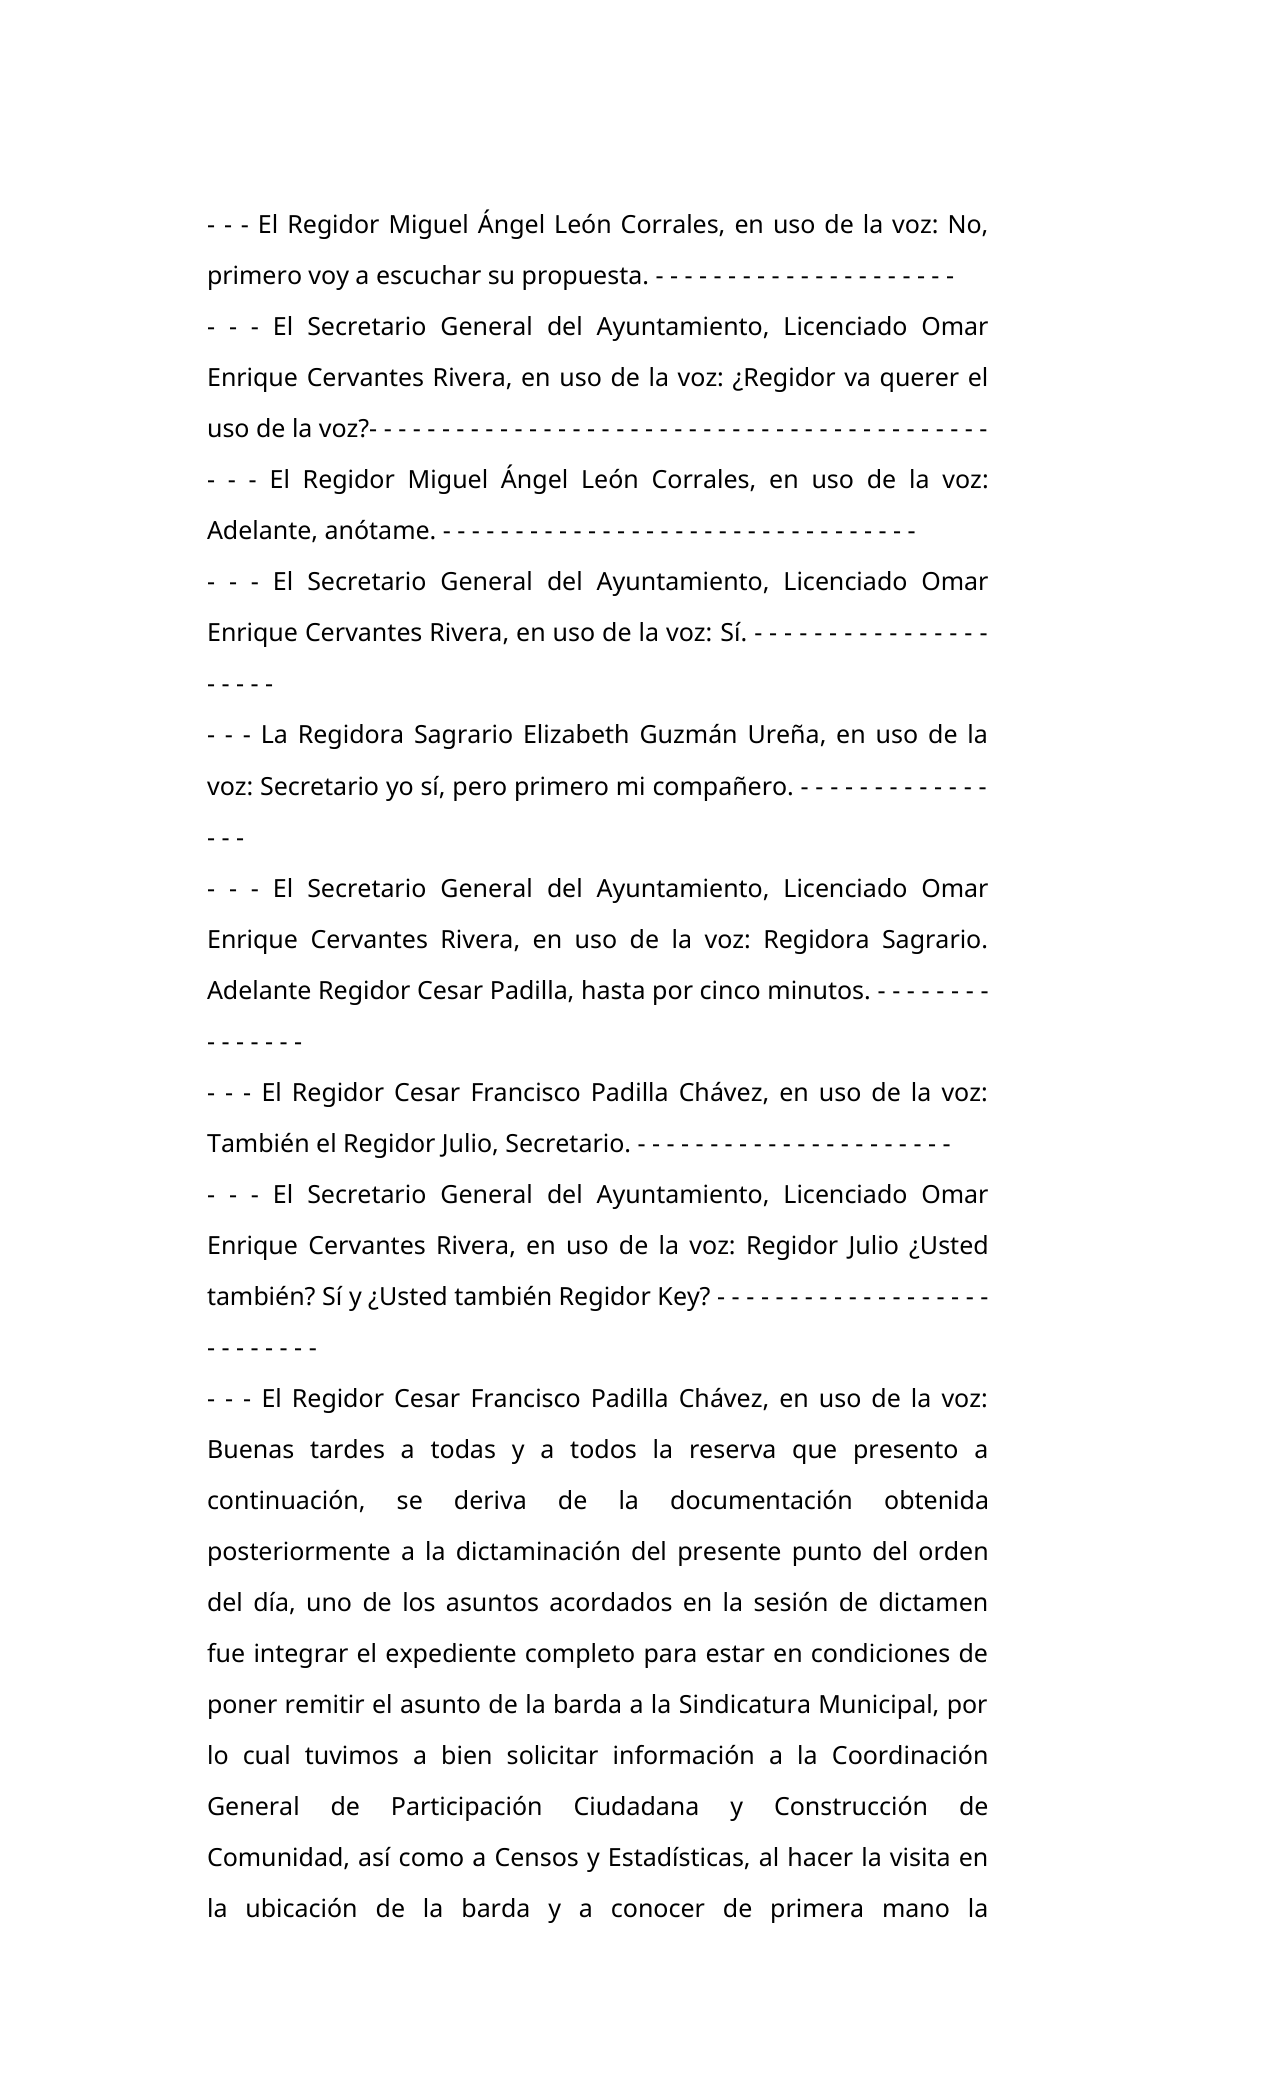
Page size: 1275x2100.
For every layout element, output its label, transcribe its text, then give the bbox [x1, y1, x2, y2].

text - - - La Regidora Sagrario Elizabeth Guzmán Ureña, en uso de la voz: Secretario yo sí, pero primero mi compañero. - - - - - - - - - - - - - - - - [207, 717, 989, 853]
text - - - El Secretario General del Ayuntamiento, Licenciado Omar Enrique Cervantes Rivera, en uso de la voz: ¿Regidor va querer el uso de la voz?- - - - - - - - - - - - - - - - - - - - - - - - - - - - - - - - - - - - - - - - - - - [207, 309, 989, 445]
text - - - El Secretario General del Ayuntamiento, Licenciado Omar Enrique Cervantes Rivera, en uso de la voz: Regidora Sagrario. Adelante Regidor Cesar Padilla, hasta por cinco minutos. - - - - - - - - - - - - - - - [207, 870, 989, 1057]
text - - - El Secretario General del Ayuntamiento, Licenciado Omar Enrique Cervantes Rivera, en uso de la voz: Regidor Julio ¿Usted también? Sí y ¿Usted también Regidor Key? - - - - - - - - - - - - - - - - - - - - - - - - - - - [207, 1177, 989, 1364]
text - - - El Secretario General del Ayuntamiento, Licenciado Omar Enrique Cervantes Rivera, en uso de la voz: Sí. - - - - - - - - - - - - - - - - - - - - - [207, 564, 989, 700]
text - - - El Regidor Miguel Ángel León Corrales, en uso de la voz: Adelante, anótame. - - - - - - - - - - - - - - - - - - - - - - - - - - - - - - - - - [207, 462, 989, 547]
text - - - El Regidor Cesar Francisco Padilla Chávez, en uso de la voz: También el Regidor Julio, Secretario. - - - - - - - - - - - - - - - - - - - - - - [207, 1074, 989, 1159]
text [207, 1381, 989, 1925]
text - - - El Regidor Miguel Ángel León Corrales, en uso de la voz: No, primero voy a escuchar su propuesta. - - - - - - - - - - - - - - - - - - - - - [207, 207, 989, 292]
